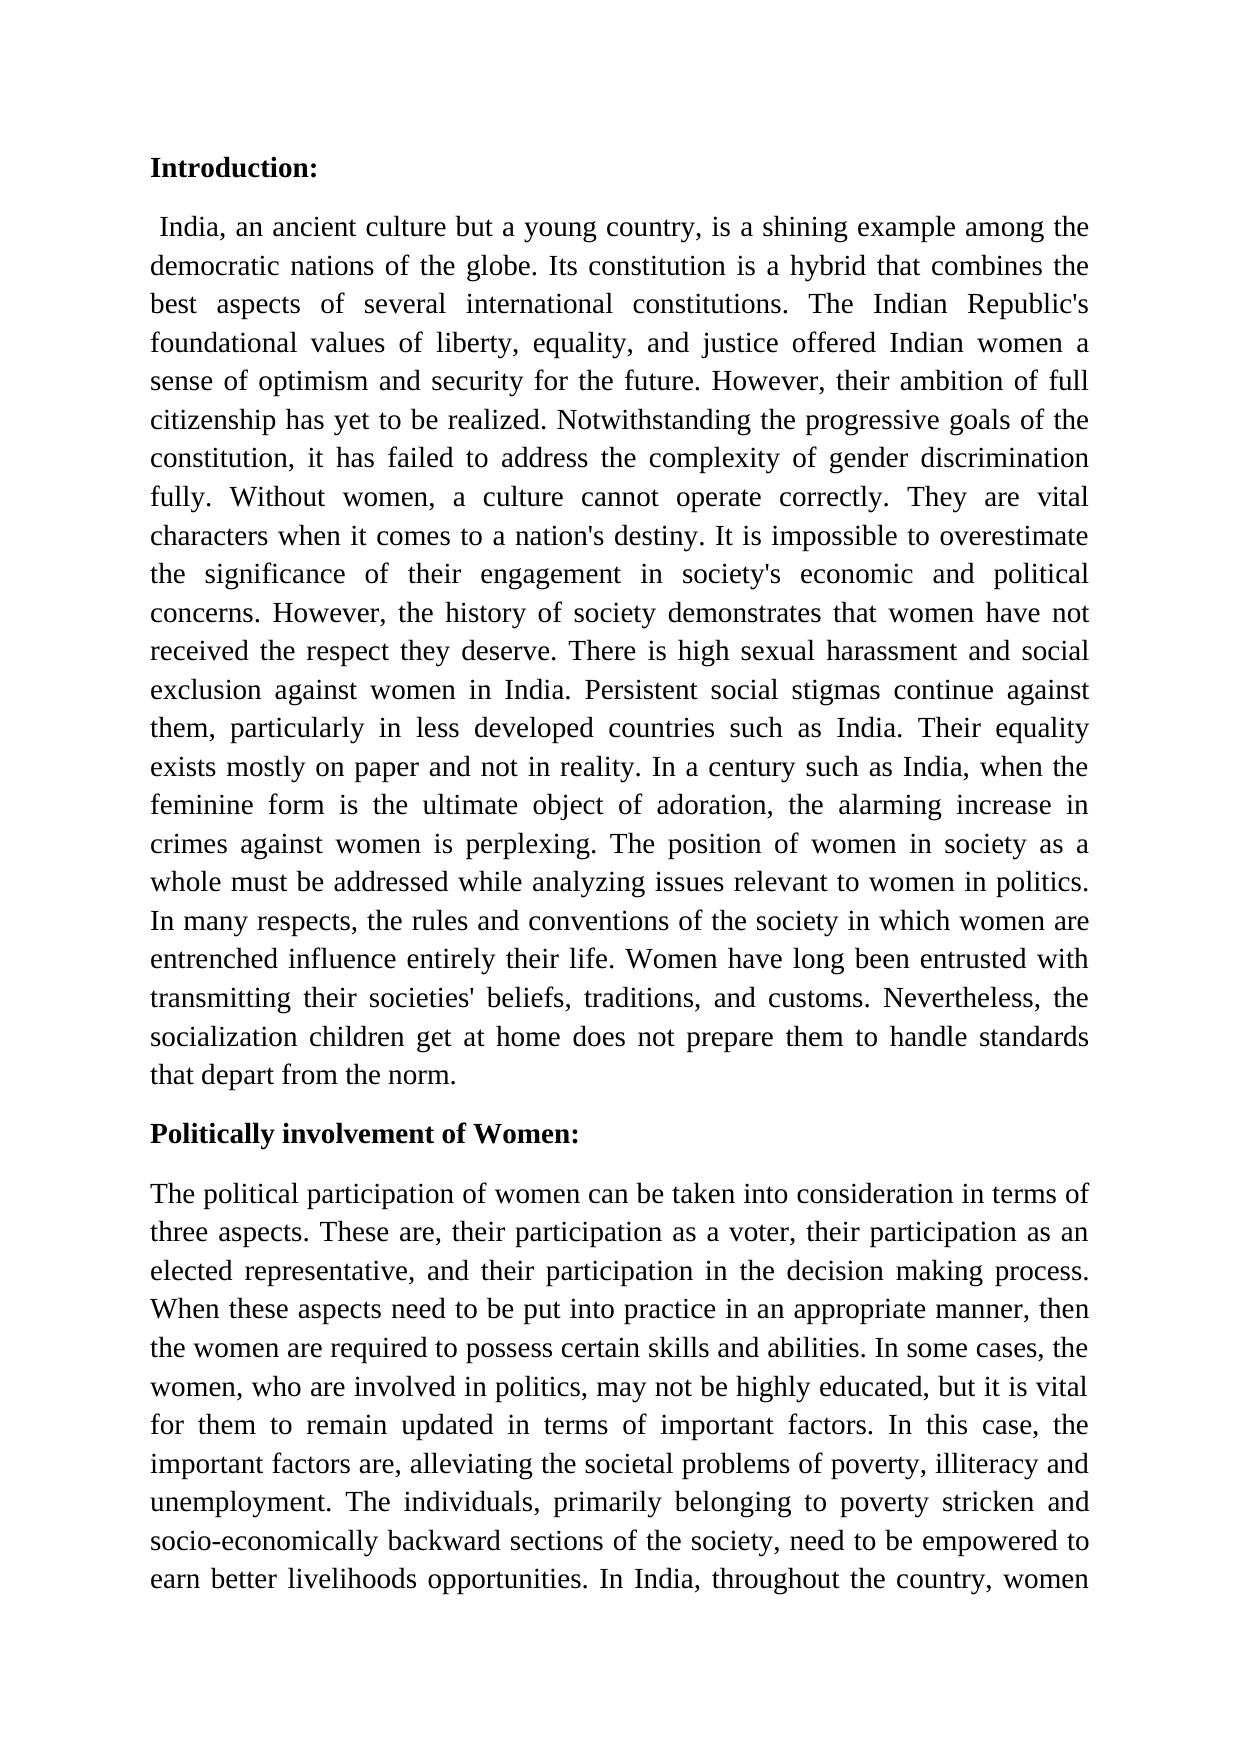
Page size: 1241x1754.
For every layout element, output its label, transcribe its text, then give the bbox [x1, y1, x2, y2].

text India, an ancient culture but a young country, is a shining example among the democratic nations of the globe. Its constitution is a hybrid that combines the best aspects of several international constitutions. The Indian Republic's foundational values of liberty, equality, and justice offered Indian women a sense of optimism and security for the future. However, their ambition of full citizenship has yet to be realized. Notwithstanding the progressive goals of the constitution, it has failed to address the complexity of gender discrimination fully. Without women, a culture cannot operate correctly. They are vital characters when it comes to a nation's destiny. It is impossible to overestimate the significance of their engagement in society's economic and political concerns. However, the history of society demonstrates that women have not received the respect they deserve. There is high sexual harassment and social exclusion against women in India. Persistent social stigmas continue against them, particularly in less developed countries such as India. Their equality exists mostly on paper and not in reality. In a century such as India, when the feminine form is the ultimate object of adoration, the alarming increase in crimes against women is perplexing. The position of women in society as a whole must be addressed while analyzing issues relevant to women in politics. In many respects, the rules and conventions of the society in which women are entrenched influence entirely their life. Women have long been entrusted with transmitting their societies' beliefs, traditions, and customs. Nevertheless, the socialization children get at home does not prepare them to handle standards that depart from the norm. [150, 209, 1090, 1091]
text Politically involvement of Women: [150, 1117, 1090, 1150]
text Introduction: [150, 150, 1090, 183]
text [150, 1176, 1090, 1595]
